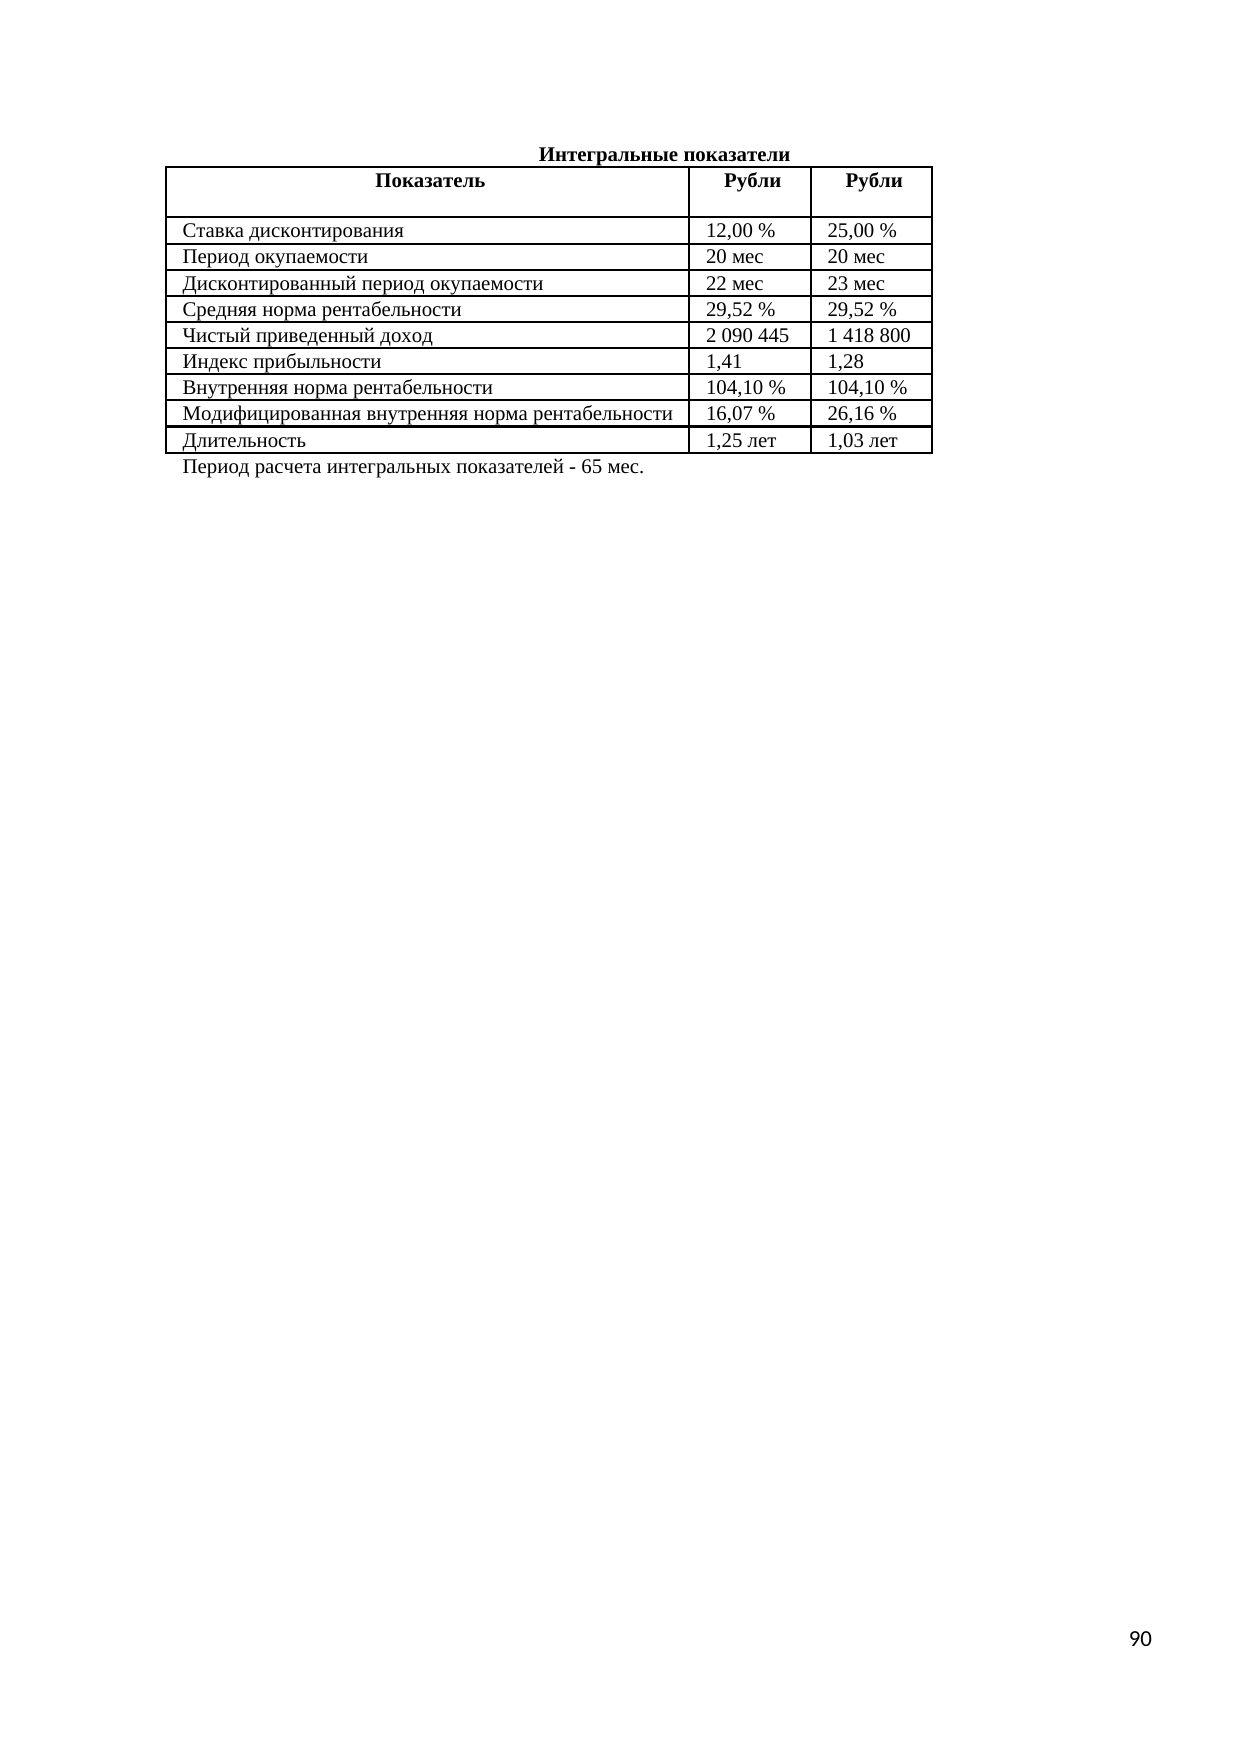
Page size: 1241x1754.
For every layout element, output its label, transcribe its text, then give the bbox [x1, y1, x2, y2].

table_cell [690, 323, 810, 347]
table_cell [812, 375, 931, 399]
text Интегральные показатели [177, 142, 1152, 166]
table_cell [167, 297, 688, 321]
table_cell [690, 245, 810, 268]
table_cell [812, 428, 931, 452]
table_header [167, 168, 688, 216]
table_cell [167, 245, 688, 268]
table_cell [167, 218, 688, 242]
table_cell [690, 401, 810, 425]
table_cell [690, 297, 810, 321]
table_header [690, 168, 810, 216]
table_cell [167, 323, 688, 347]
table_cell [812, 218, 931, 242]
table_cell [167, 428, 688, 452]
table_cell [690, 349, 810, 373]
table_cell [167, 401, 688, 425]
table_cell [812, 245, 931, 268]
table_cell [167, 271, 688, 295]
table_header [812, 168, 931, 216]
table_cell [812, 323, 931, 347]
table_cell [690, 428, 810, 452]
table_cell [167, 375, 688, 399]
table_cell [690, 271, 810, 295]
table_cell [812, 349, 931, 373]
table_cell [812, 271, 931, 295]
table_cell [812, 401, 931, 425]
text Период расчета интегральных показателей - 65 мес. [177, 454, 1152, 478]
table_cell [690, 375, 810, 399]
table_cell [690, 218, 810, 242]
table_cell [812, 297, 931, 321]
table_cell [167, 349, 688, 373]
